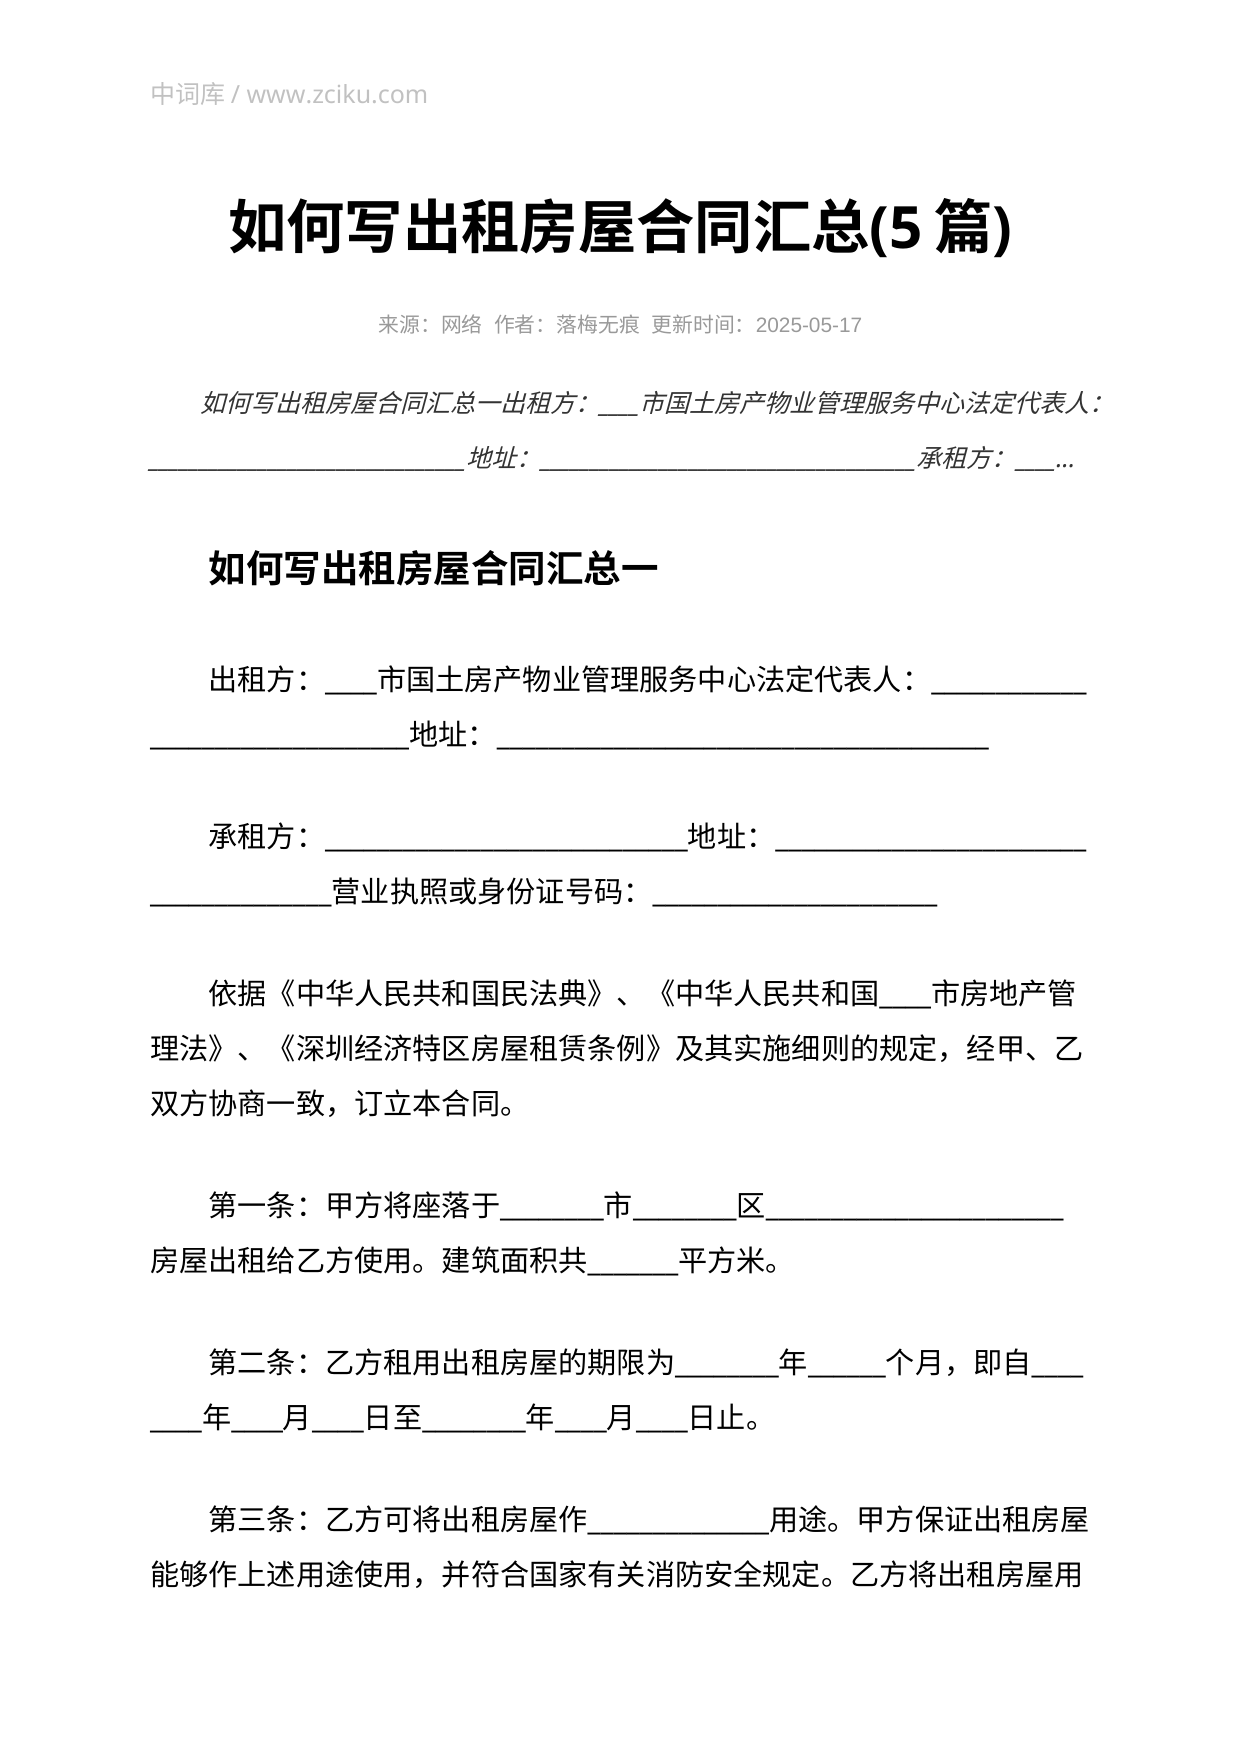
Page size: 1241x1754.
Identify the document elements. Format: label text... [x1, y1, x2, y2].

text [150, 1496, 1090, 1594]
text 出租方：____市国土房产物业管理服务中心法定代表人：________________________________地址：______________________________________ [150, 657, 1090, 754]
text 第二条：乙方租用出租房屋的期限为________年______个月，即自________年____月____日至________年____月____日止。 [150, 1339, 1090, 1437]
text 来源：网络 作者：落梅无痕 更新时间：2025-05-17 [150, 313, 1090, 337]
text 如何写出租房屋合同汇总一 [150, 539, 1090, 594]
text 第一条：甲方将座落于________市________区_______________________房屋出租给乙方使用。建筑面积共_______平方米。 [150, 1182, 1090, 1280]
text 依据《中华人民共和国民法典》、《中华人民共和国____市房地产管理法》、《深圳经济特区房屋租赁条例》及其实施细则的规定，经甲、乙双方协商一致，订立本合同。 [150, 971, 1090, 1123]
text 承租方：____________________________地址：______________________________________营业执照或身份证号码：______________________ [150, 814, 1090, 911]
subtitle 如何写出租房屋合同汇总(5篇) [150, 181, 1090, 266]
text 如何写出租房屋合同汇总一出租方：____市国土房产物业管理服务中心法定代表人：________________________________地址：______________________________________承租方：____... [150, 384, 1090, 474]
